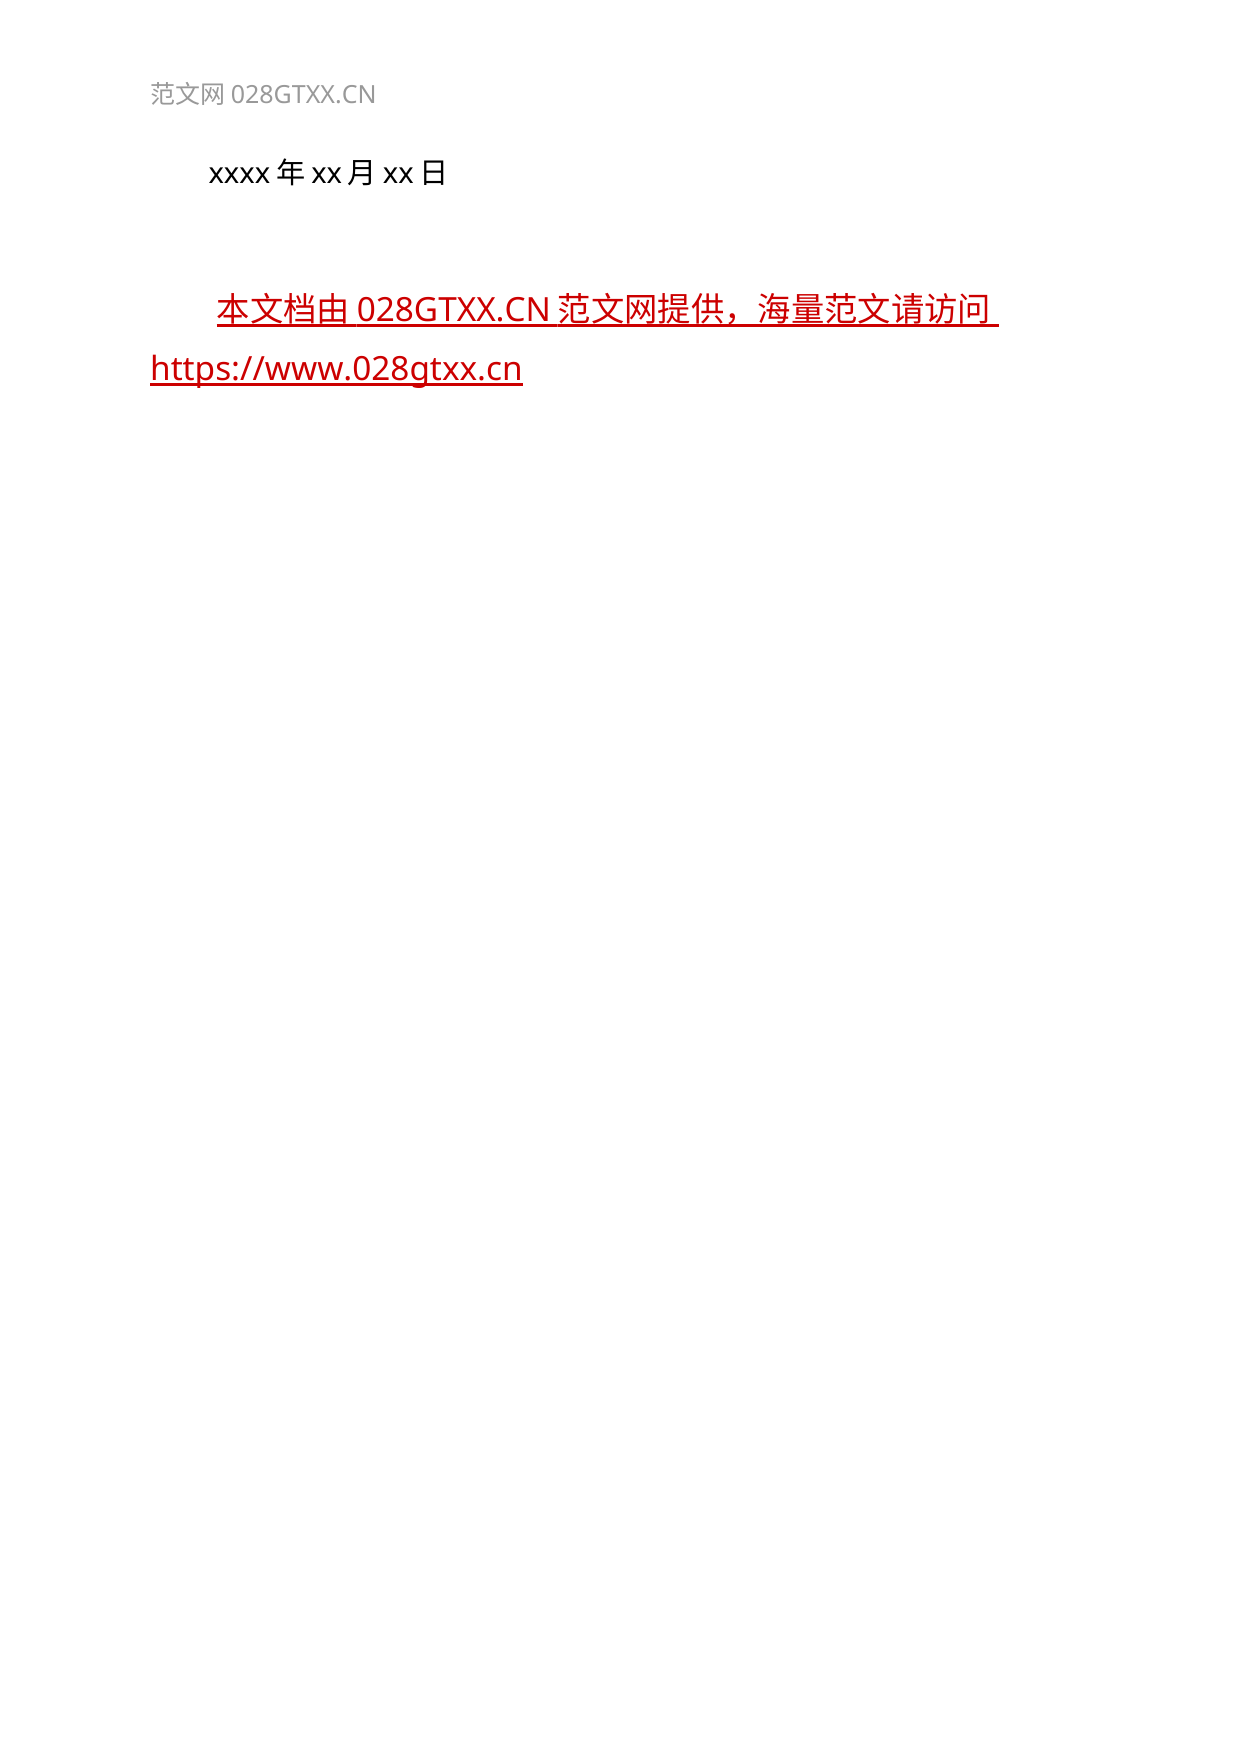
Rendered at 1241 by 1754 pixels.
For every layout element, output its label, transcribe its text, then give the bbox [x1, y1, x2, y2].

text xxxx年xx月xx日 [150, 150, 1090, 192]
text 本文档由028GTXX.CN范文网提供，海量范文请访问 https://www.028gtxx.cn [150, 283, 1090, 391]
